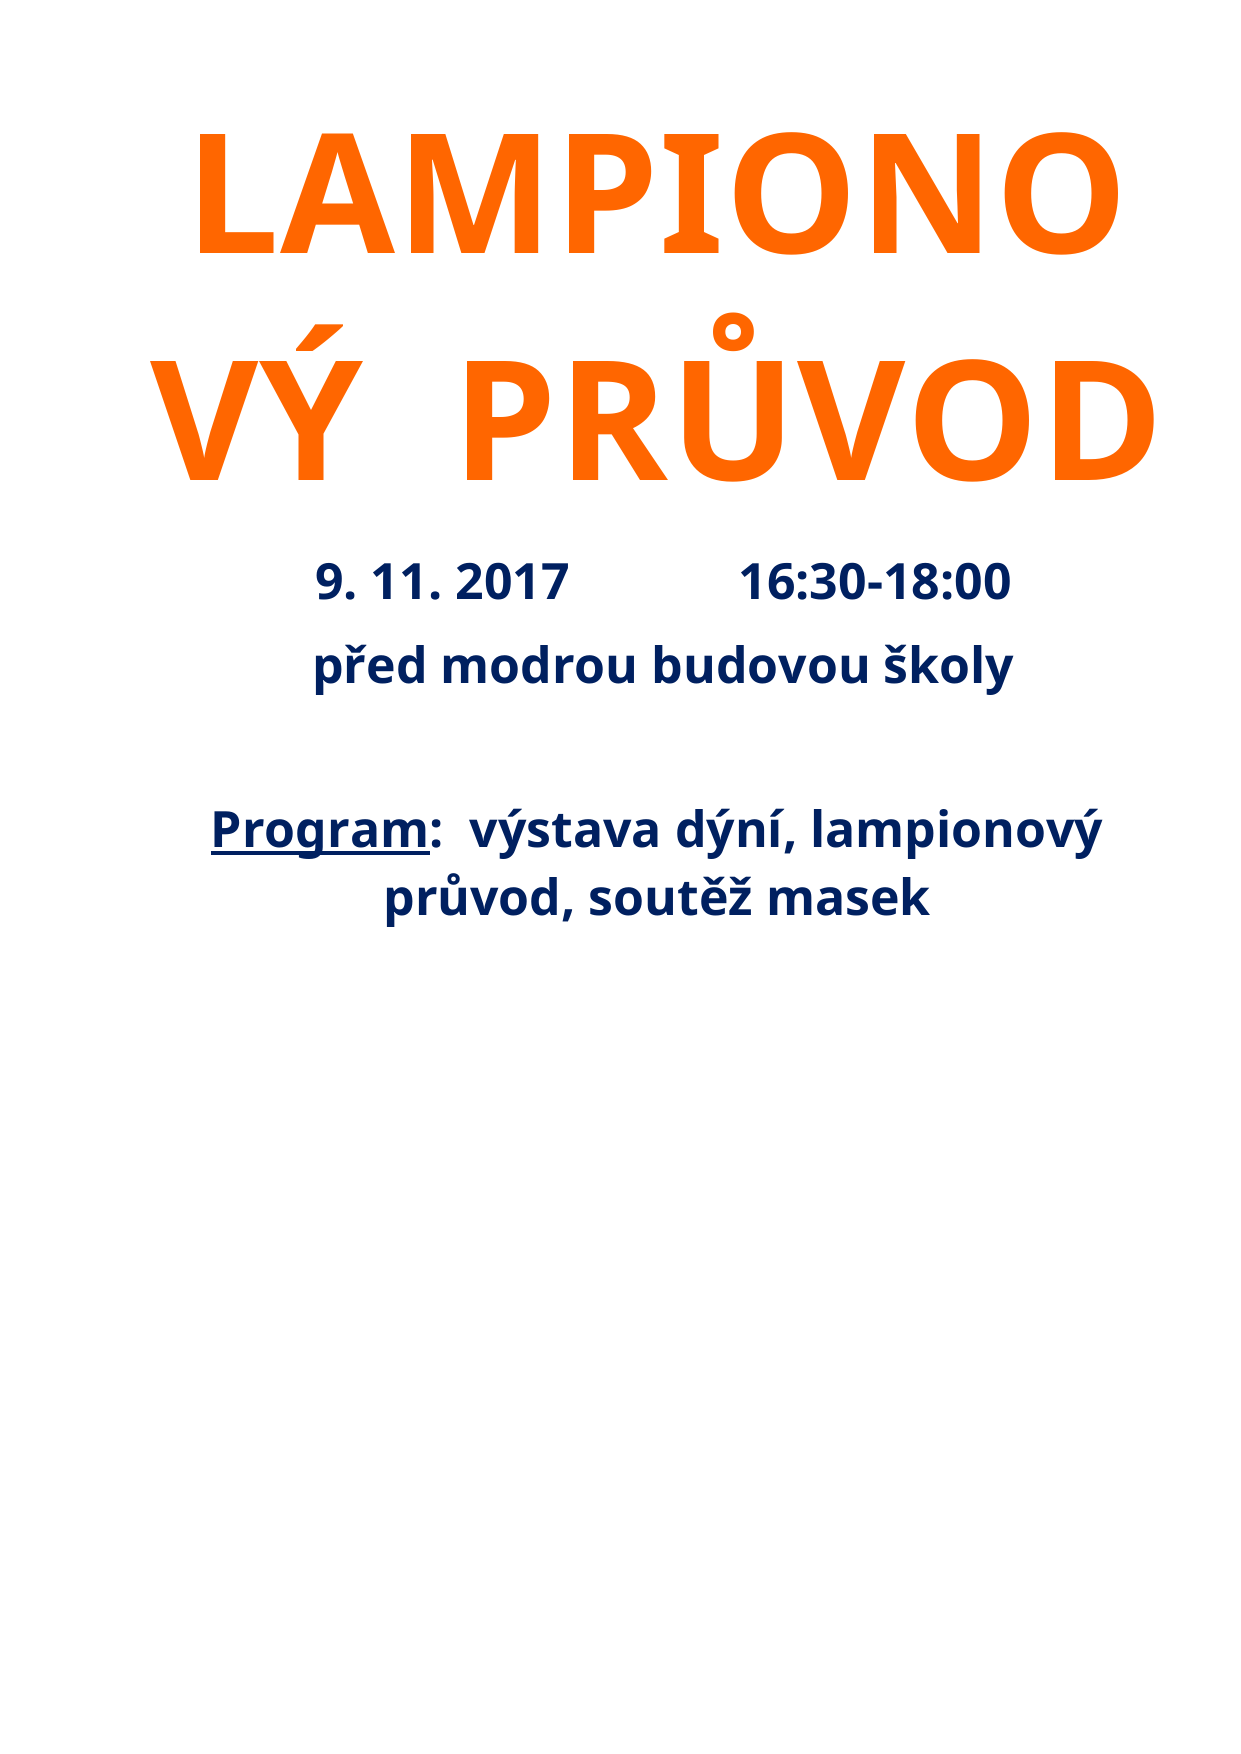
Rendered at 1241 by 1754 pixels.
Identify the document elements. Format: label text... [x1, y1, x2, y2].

text HALLOWEENSKÝ LAMPIONOVÝ PRŮVOD [149, 75, 1165, 529]
text před modrou budovou školy [149, 630, 1165, 698]
text 9. 11. 2017 16:30-18:00 [149, 546, 1165, 614]
text Program: výstava dýní, lampionový průvod, soutěž masek [149, 794, 1165, 931]
